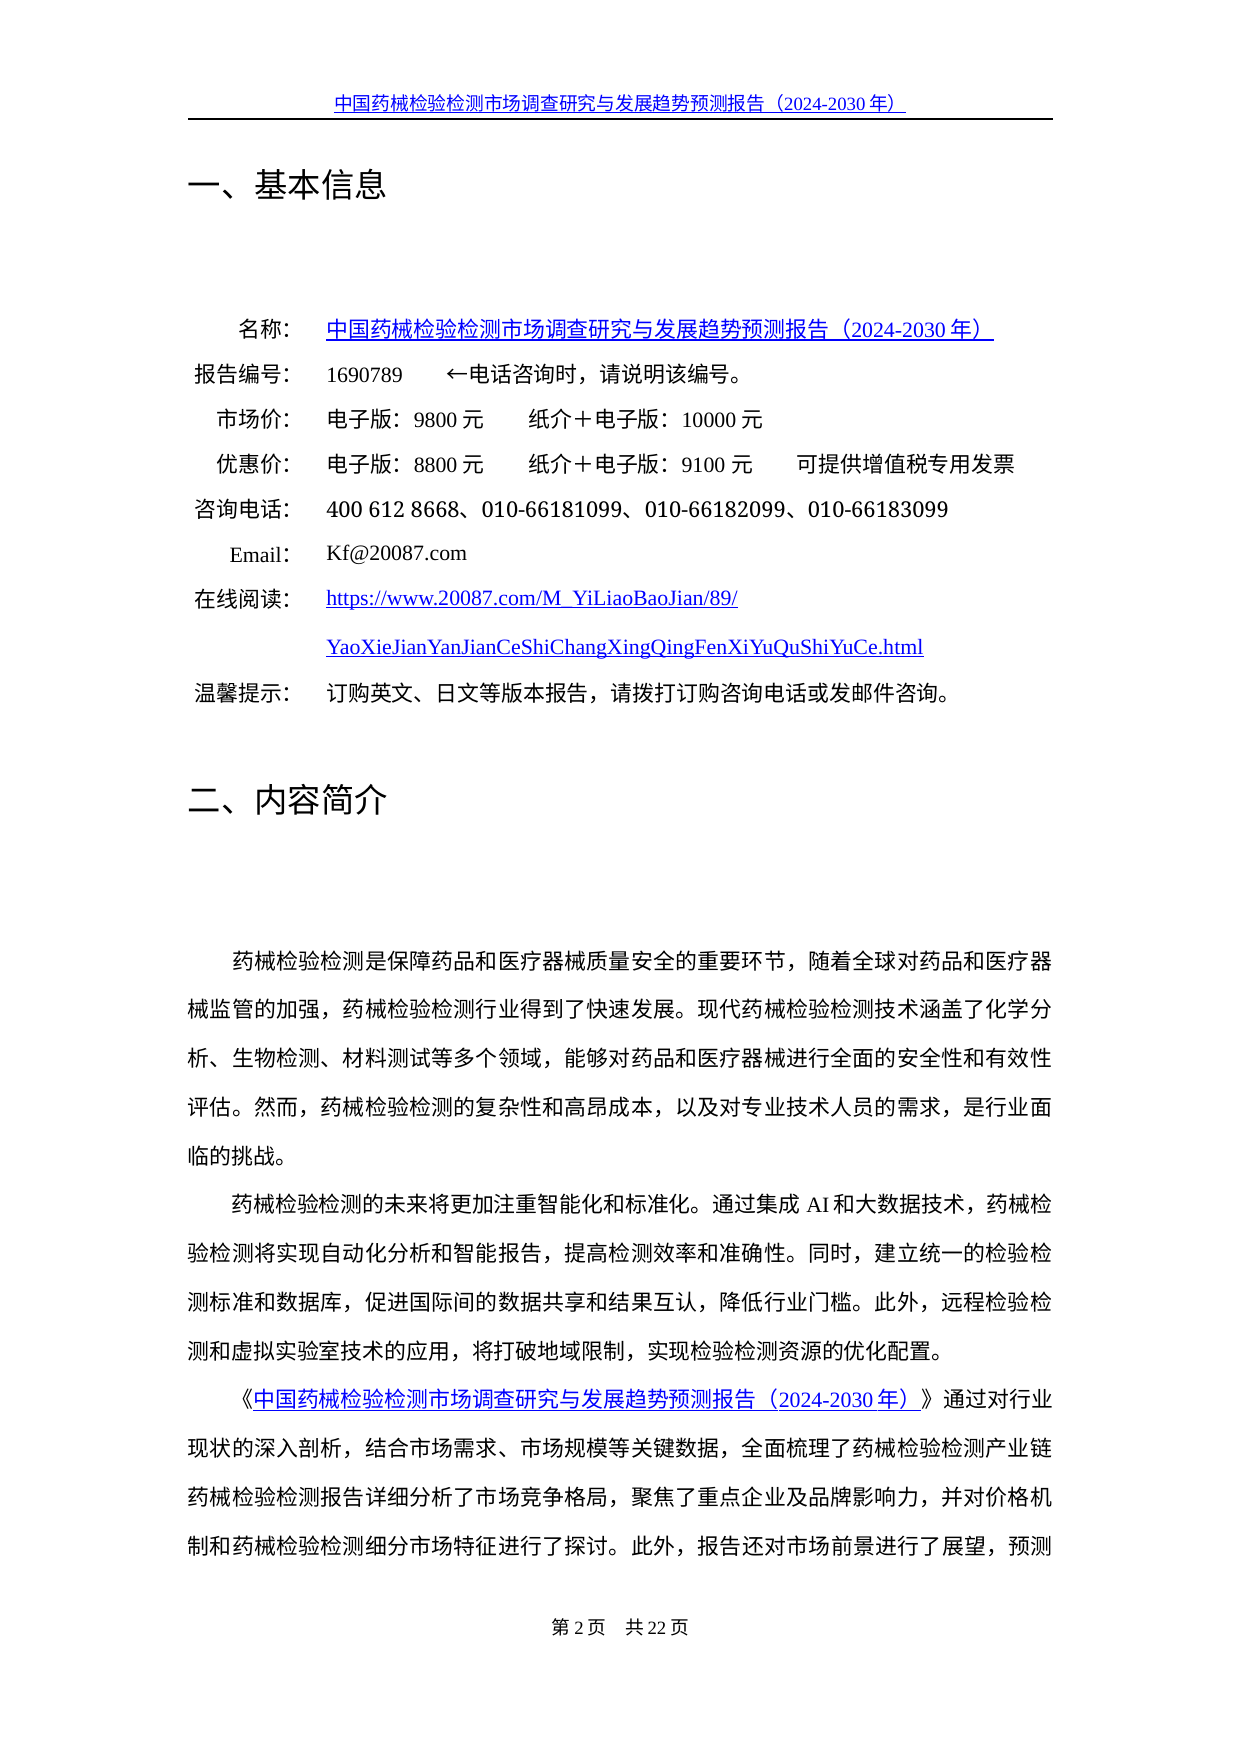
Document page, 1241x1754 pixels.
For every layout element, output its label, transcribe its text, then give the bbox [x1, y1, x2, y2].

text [187, 943, 1053, 1561]
table_cell 电子版：8800 元 纸介＋电子版：9100 元 可提供增值税专用发票 [315, 447, 1073, 492]
table_cell Kf@20087.com [315, 537, 1073, 582]
table_cell 在线阅读： [167, 582, 315, 675]
table_cell 订购英文、日文等版本报告，请拨打订购咨询电话或发邮件咨询。 [315, 675, 1073, 720]
title 一、基本信息 [187, 150, 1053, 215]
table_cell 电子版：9800 元 纸介＋电子版：10000 元 [315, 402, 1073, 447]
table_header 名称： [167, 312, 315, 357]
table_cell [315, 582, 1073, 675]
table_cell Email： [167, 537, 315, 582]
table_cell 咨询电话： [167, 492, 315, 537]
table_cell 报告编号： [167, 357, 315, 402]
table_cell 400 612 8668、010-66181099、010-66182099、010-66183099 [315, 492, 1073, 537]
table_cell 温馨提示： [167, 675, 315, 720]
title 二、内容简介 [187, 766, 1053, 831]
table_header 中国药械检验检测市场调查研究与发展趋势预测报告（2024-2030年） [315, 312, 1073, 357]
table_cell 1690789 ←电话咨询时，请说明该编号。 [315, 357, 1073, 402]
table_cell 市场价： [167, 402, 315, 447]
table_cell 优惠价： [167, 447, 315, 492]
